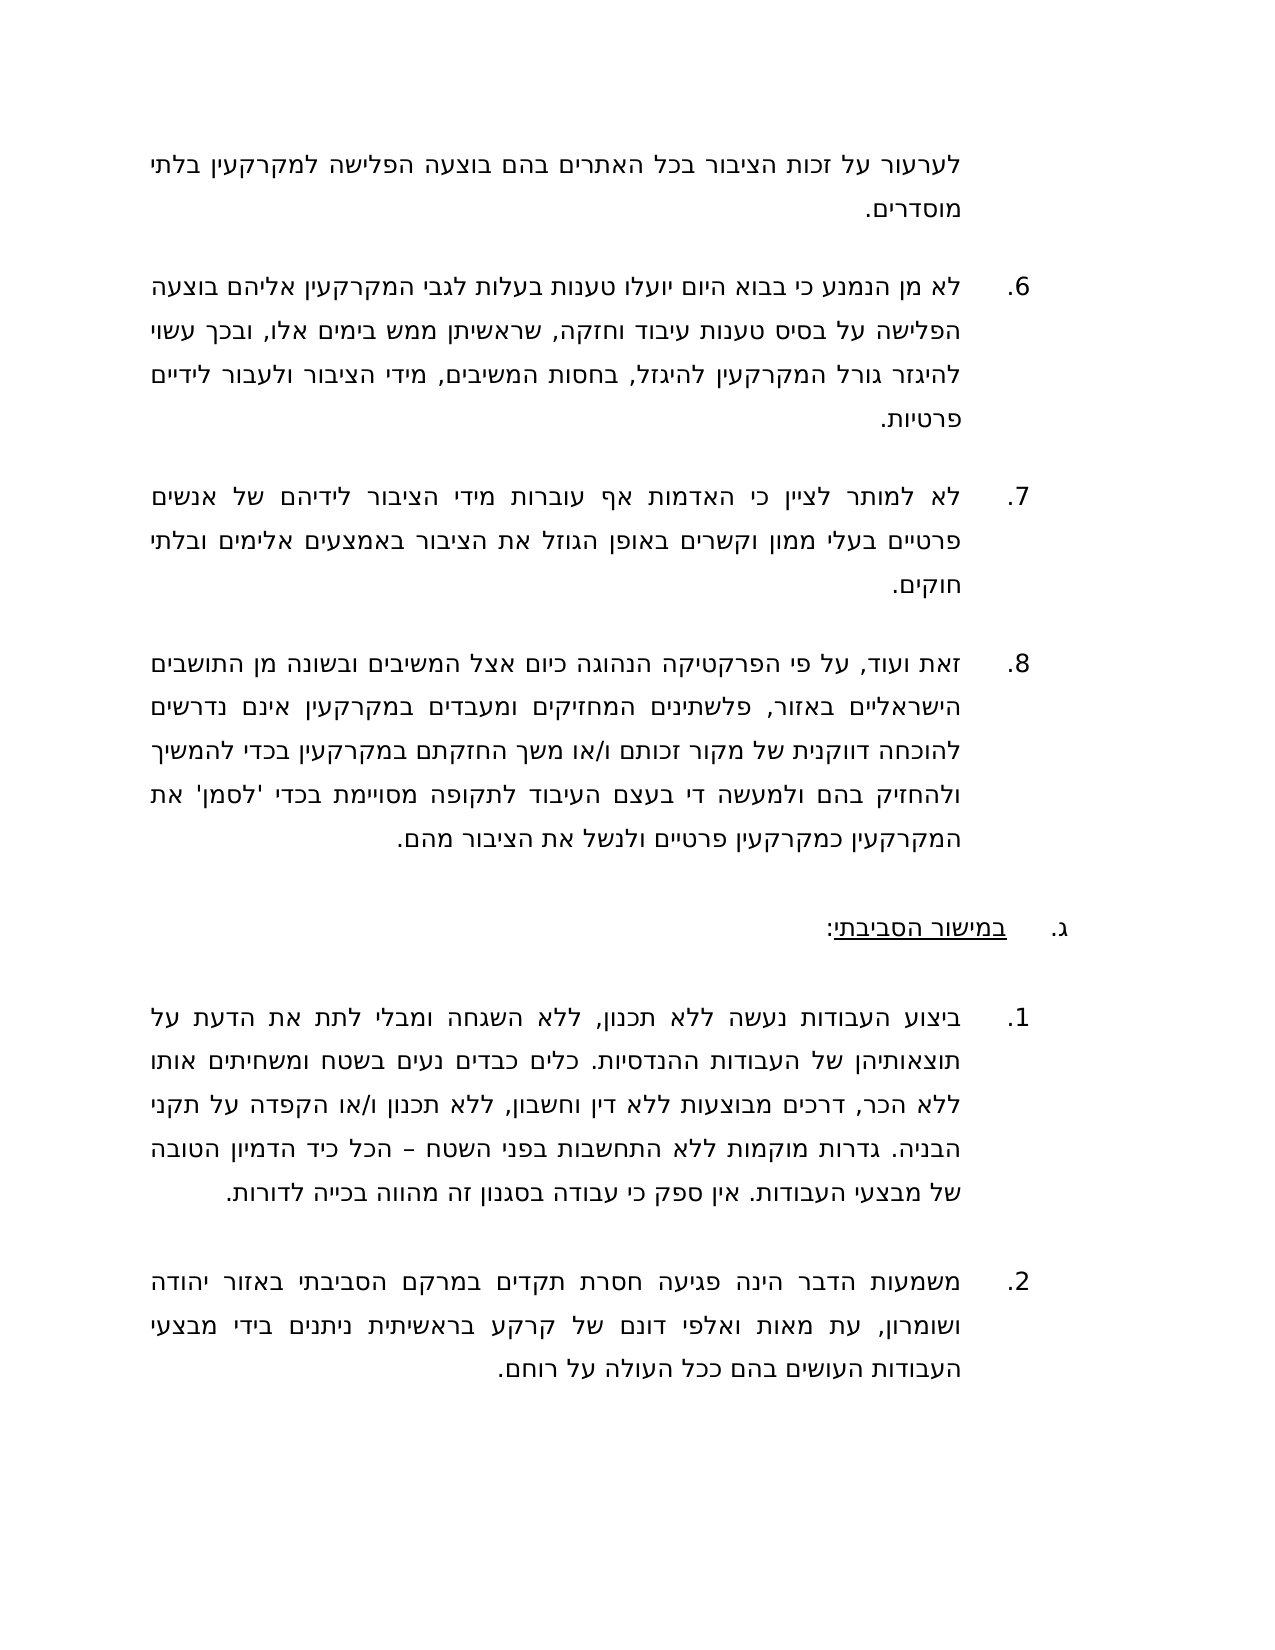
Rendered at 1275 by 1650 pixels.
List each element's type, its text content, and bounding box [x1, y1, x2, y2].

list ביצוע העבודות נעשה ללא תכנון, ללא השגחה ומבלי לתת את הדעת על תוצאותיהן של העבודות ההנדסיות. כלים כבדים נעים בשטח ומשחיתים אותו ללא הכר, דרכים מבוצעות ללא דין וחשבון, ללא תכנון ו/או הקפדה על תקני הבניה. גדרות מוקמות ללא התחשבות בפני השטח – הכל כיד הדמיון הטובה של מבצעי העבודות. אין ספק כי עבודה בסגנון זה מהווה בכייה לדורות. [150, 1003, 1006, 1207]
list לא למותר לציין כי האדמות אף עוברות מידי הציבור לידיהם של אנשים פרטיים בעלי ממון וקשרים באופן הגוזל את הציבור באמצעים אלימים ובלתי חוקים. [150, 482, 1006, 599]
list לא מן הנמנע כי בבוא היום יועלו טענות בעלות לגבי המקרקעין אליהם בוצעה הפלישה על בסיס טענות עיבוד וחזקה, שראשיתן ממש בימים אלו, ובכך עשוי להיגזר גורל המקרקעין להיגזל, בחסות המשיבים, מידי הציבור ולעבור לידיים פרטיות. [150, 272, 1006, 433]
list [150, 150, 1006, 223]
list משמעות הדבר הינה פגיעה חסרת תקדים במרקם הסביבתי באזור יהודה ושומרון, עת מאות ואלפי דונם של קרקע בראשיתית ניתנים בידי מבצעי העבודות העושים בהם ככל העולה על רוחם. [150, 1267, 1006, 1384]
list זאת ועוד, על פי הפרקטיקה הנהוגה כיום אצל המשיבים ובשונה מן התושבים הישראליים באזור, פלשתינים המחזיקים ומעבדים במקרקעין אינם נדרשים להוכחה דווקנית של מקור זכותם ו/או משך החזקתם במקרקעין בכדי להמשיך ולהחזיק בהם ולמעשה די בעצם העיבוד לתקופה מסויימת בכדי 'לסמן' את המקרקעין כמקרקעין פרטיים ולנשל את הציבור מהם. [150, 649, 1006, 853]
list במישור הסביבתי: [150, 913, 1050, 942]
